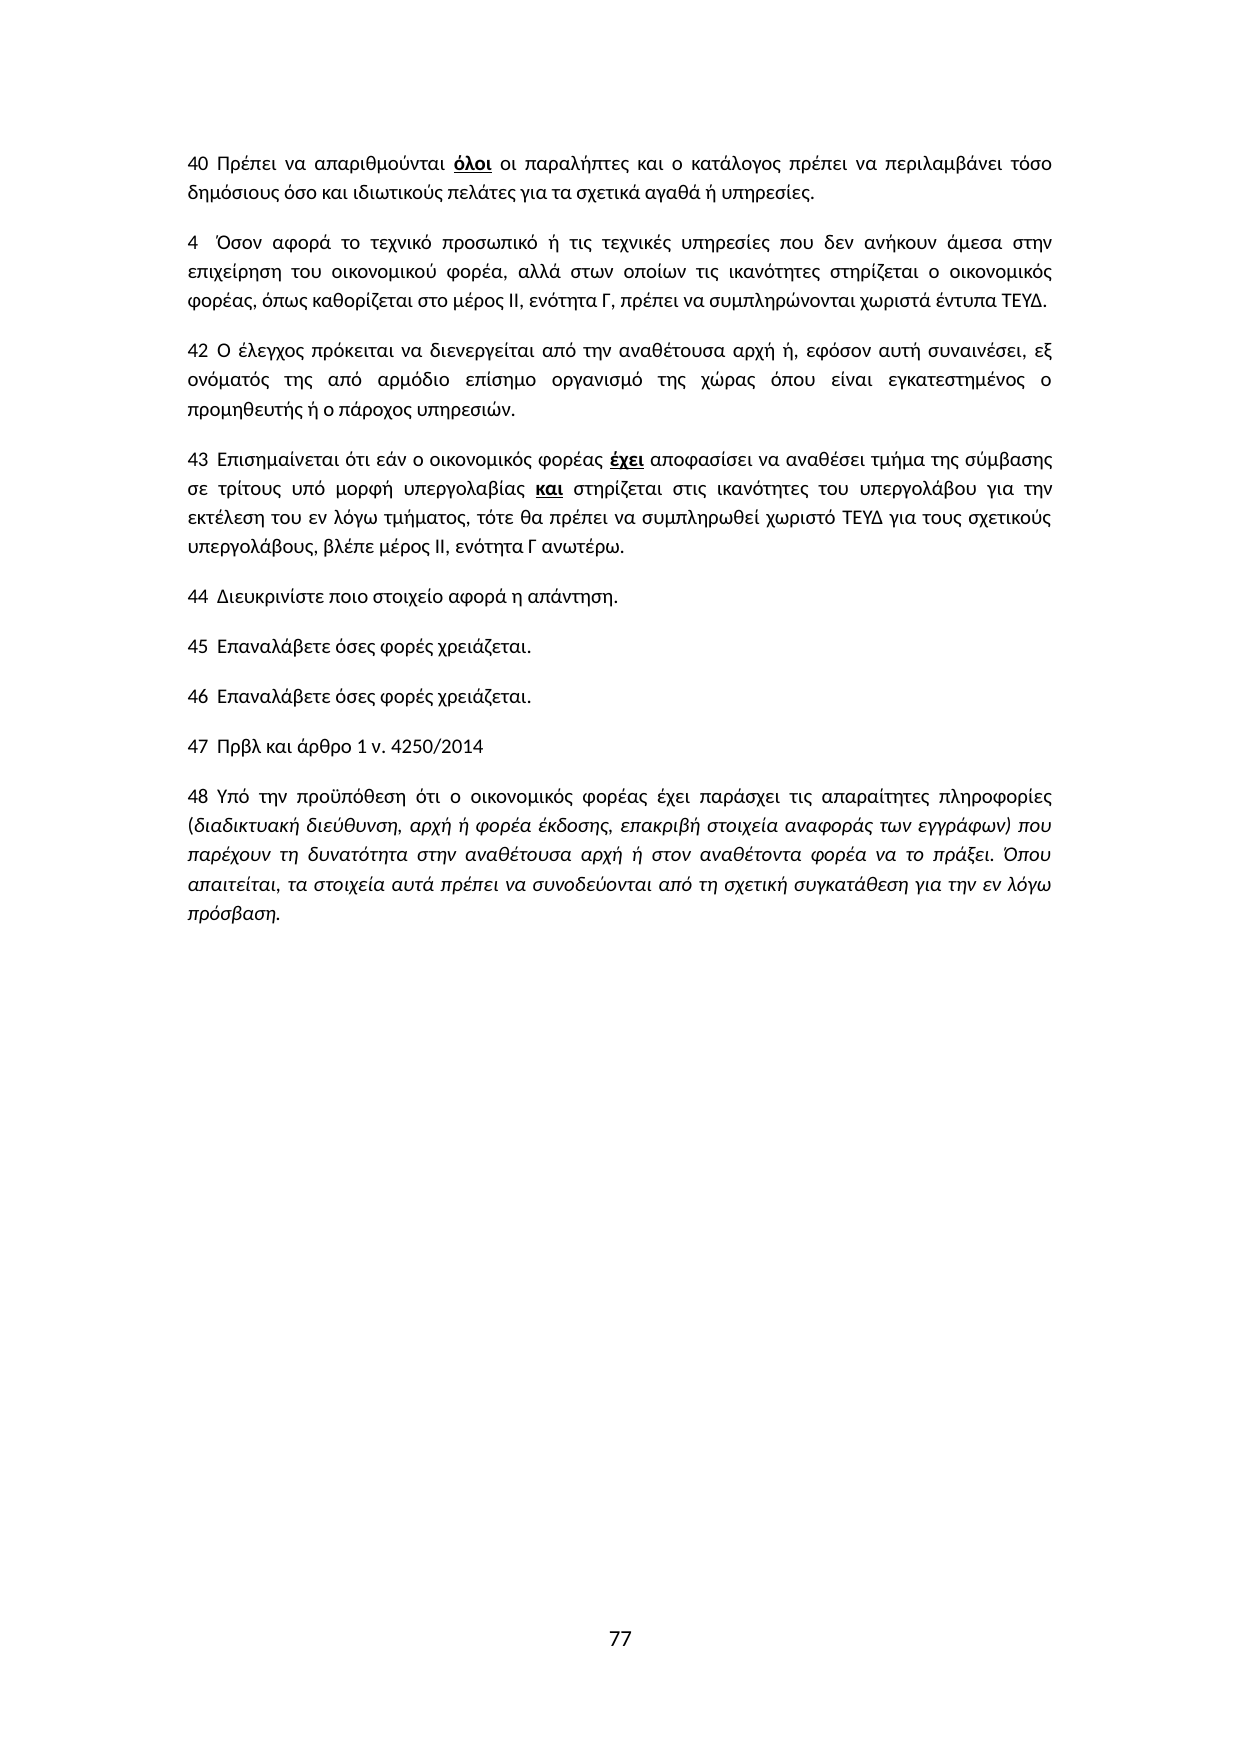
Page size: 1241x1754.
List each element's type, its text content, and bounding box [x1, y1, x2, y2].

text 48 Υπό την προϋπόθεση ότι ο οικονομικός φορέας έχει παράσχει τις απαραίτητες πληροφορίες (διαδικτυακή διεύθυνση, αρχή ή φορέα έκδοσης, επακριβή στοιχεία αναφοράς των εγγράφων) που παρέχουν τη δυνατότητα στην αναθέτουσα αρχή ή στον αναθέτοντα φορέα να το πράξει. Όπου απαιτείται, τα στοιχεία αυτά πρέπει να συνοδεύονται από τη σχετική συγκατάθεση για την εν λόγω πρόσβαση. [187, 783, 1053, 925]
text 4 Όσον αφορά το τεχνικό προσωπικό ή τις τεχνικές υπηρεσίες που δεν ανήκουν άμεσα στην επιχείρηση του οικονομικού φορέα, αλλά στων οποίων τις ικανότητες στηρίζεται ο οικονομικός φορέας, όπως καθορίζεται στο μέρος II, ενότητα Γ, πρέπει να συμπληρώνονται χωριστά έντυπα ΤΕΥΔ. [187, 229, 1053, 313]
text 44 Διευκρινίστε ποιο στοιχείο αφορά η απάντηση. [187, 583, 1053, 609]
text 45 Επαναλάβετε όσες φορές χρειάζεται. [187, 633, 1053, 659]
text 47 Πρβλ και άρθρο 1 ν. 4250/2014 [187, 733, 1053, 759]
text 40 Πρέπει να απαριθμούνται όλοι οι παραλήπτες και ο κατάλογος πρέπει να περιλαμβάνει τόσο δημόσιους όσο και ιδιωτικούς πελάτες για τα σχετικά αγαθά ή υπηρεσίες. [187, 150, 1053, 204]
text 46 Επαναλάβετε όσες φορές χρειάζεται. [187, 683, 1053, 709]
text 42 Ο έλεγχος πρόκειται να διενεργείται από την αναθέτουσα αρχή ή, εφόσον αυτή συναινέσει, εξ ονόματός της από αρμόδιο επίσημο οργανισμό της χώρας όπου είναι εγκατεστημένος ο προμηθευτής ή ο πάροχος υπηρεσιών. [187, 337, 1053, 421]
text 43 Επισημαίνεται ότι εάν ο οικονομικός φορέας έχει αποφασίσει να αναθέσει τμήμα της σύμβασης σε τρίτους υπό μορφή υπεργολαβίας και στηρίζεται στις ικανότητες του υπεργολάβου για την εκτέλεση του εν λόγω τμήματος, τότε θα πρέπει να συμπληρωθεί χωριστό ΤΕΥΔ για τους σχετικούς υπεργολάβους, βλέπε μέρος ΙΙ, ενότητα Γ ανωτέρω. [187, 446, 1053, 559]
